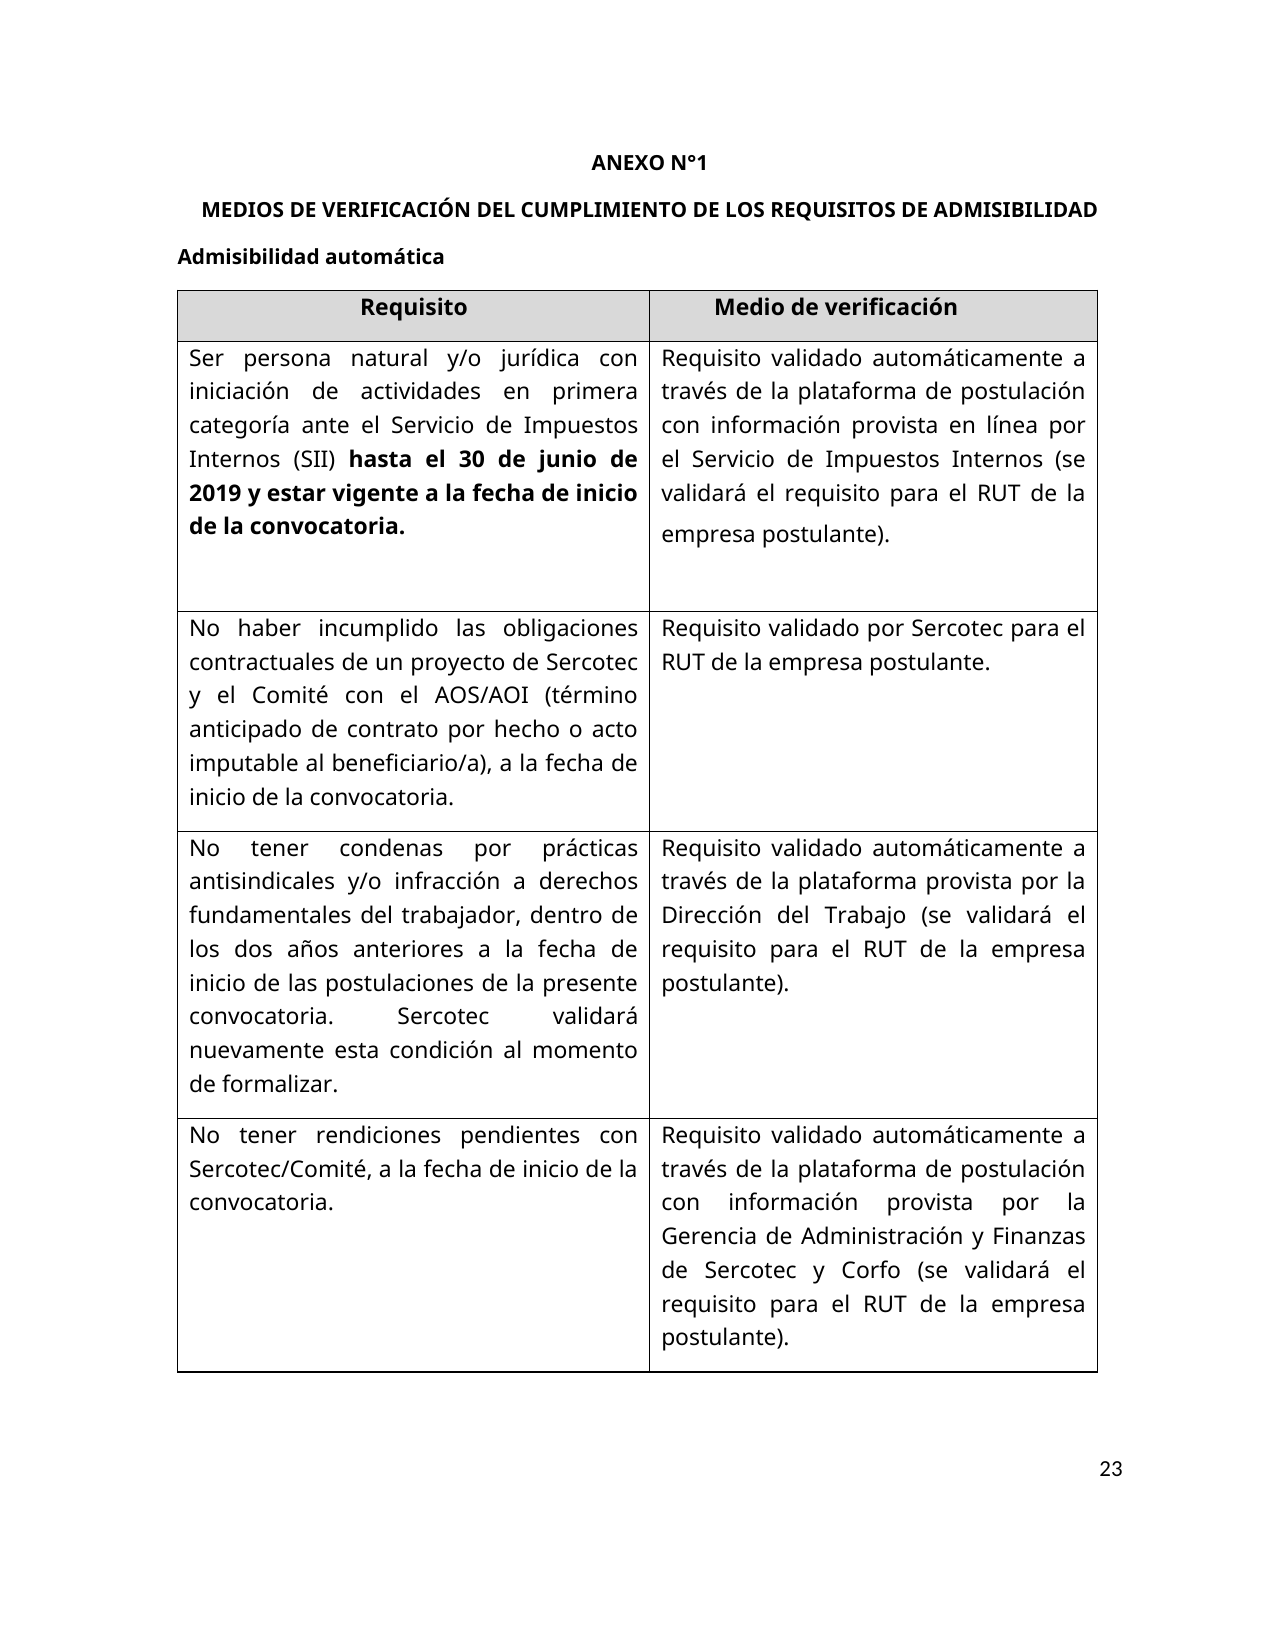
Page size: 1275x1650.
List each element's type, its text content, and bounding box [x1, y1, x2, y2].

text Admisibilidad automática [177, 242, 1122, 271]
table_cell No tener condenas por prácticas antisindicales y/o infracción a derechos fundamentales del trabajador, dentro de los dos años anteriores a la fecha de inicio de las postulaciones de la presente convocatoria. Sercotec validará nuevamente esta condición al momento de formalizar. [178, 832, 649, 1118]
text ANEXO N°1 [177, 148, 1122, 176]
table_cell No haber incumplido las obligaciones contractuales de un proyecto de Sercotec y el Comité con el AOS/AOI (término anticipado de contrato por hecho o acto imputable al beneficiario/a), a la fecha de inicio de la convocatoria. [178, 612, 649, 831]
table_cell Requisito validado automáticamente a través de la plataforma de postulación con información provista en línea por el Servicio de Impuestos Internos (se validará el requisito para el RUT de la empresa postulante). [650, 342, 1097, 611]
table_header Medio de verificación [650, 291, 1097, 341]
text MEDIOS DE VERIFICACIÓN DEL CUMPLIMIENTO DE LOS REQUISITOS DE ADMISIBILIDAD [177, 195, 1122, 223]
table_header Requisito [178, 291, 649, 341]
table_cell Requisito validado automáticamente a través de la plataforma provista por la Dirección del Trabajo (se validará el requisito para el RUT de la empresa postulante). [650, 832, 1097, 1118]
table_cell No tener rendiciones pendientes con Sercotec/Comité, a la fecha de inicio de la convocatoria. [178, 1119, 649, 1371]
table_cell Requisito validado automáticamente a través de la plataforma de postulación con información provista por la Gerencia de Administración y Finanzas de Sercotec y Corfo (se validará el requisito para el RUT de la empresa postulante). [650, 1119, 1097, 1371]
table_cell Requisito validado por Sercotec para el RUT de la empresa postulante. [650, 612, 1097, 831]
table_cell Ser persona natural y/o jurídica con iniciación de actividades en primera categoría ante el Servicio de Impuestos Internos (SII) hasta el 30 de junio de 2019 y estar vigente a la fecha de inicio de la convocatoria. [178, 342, 649, 611]
